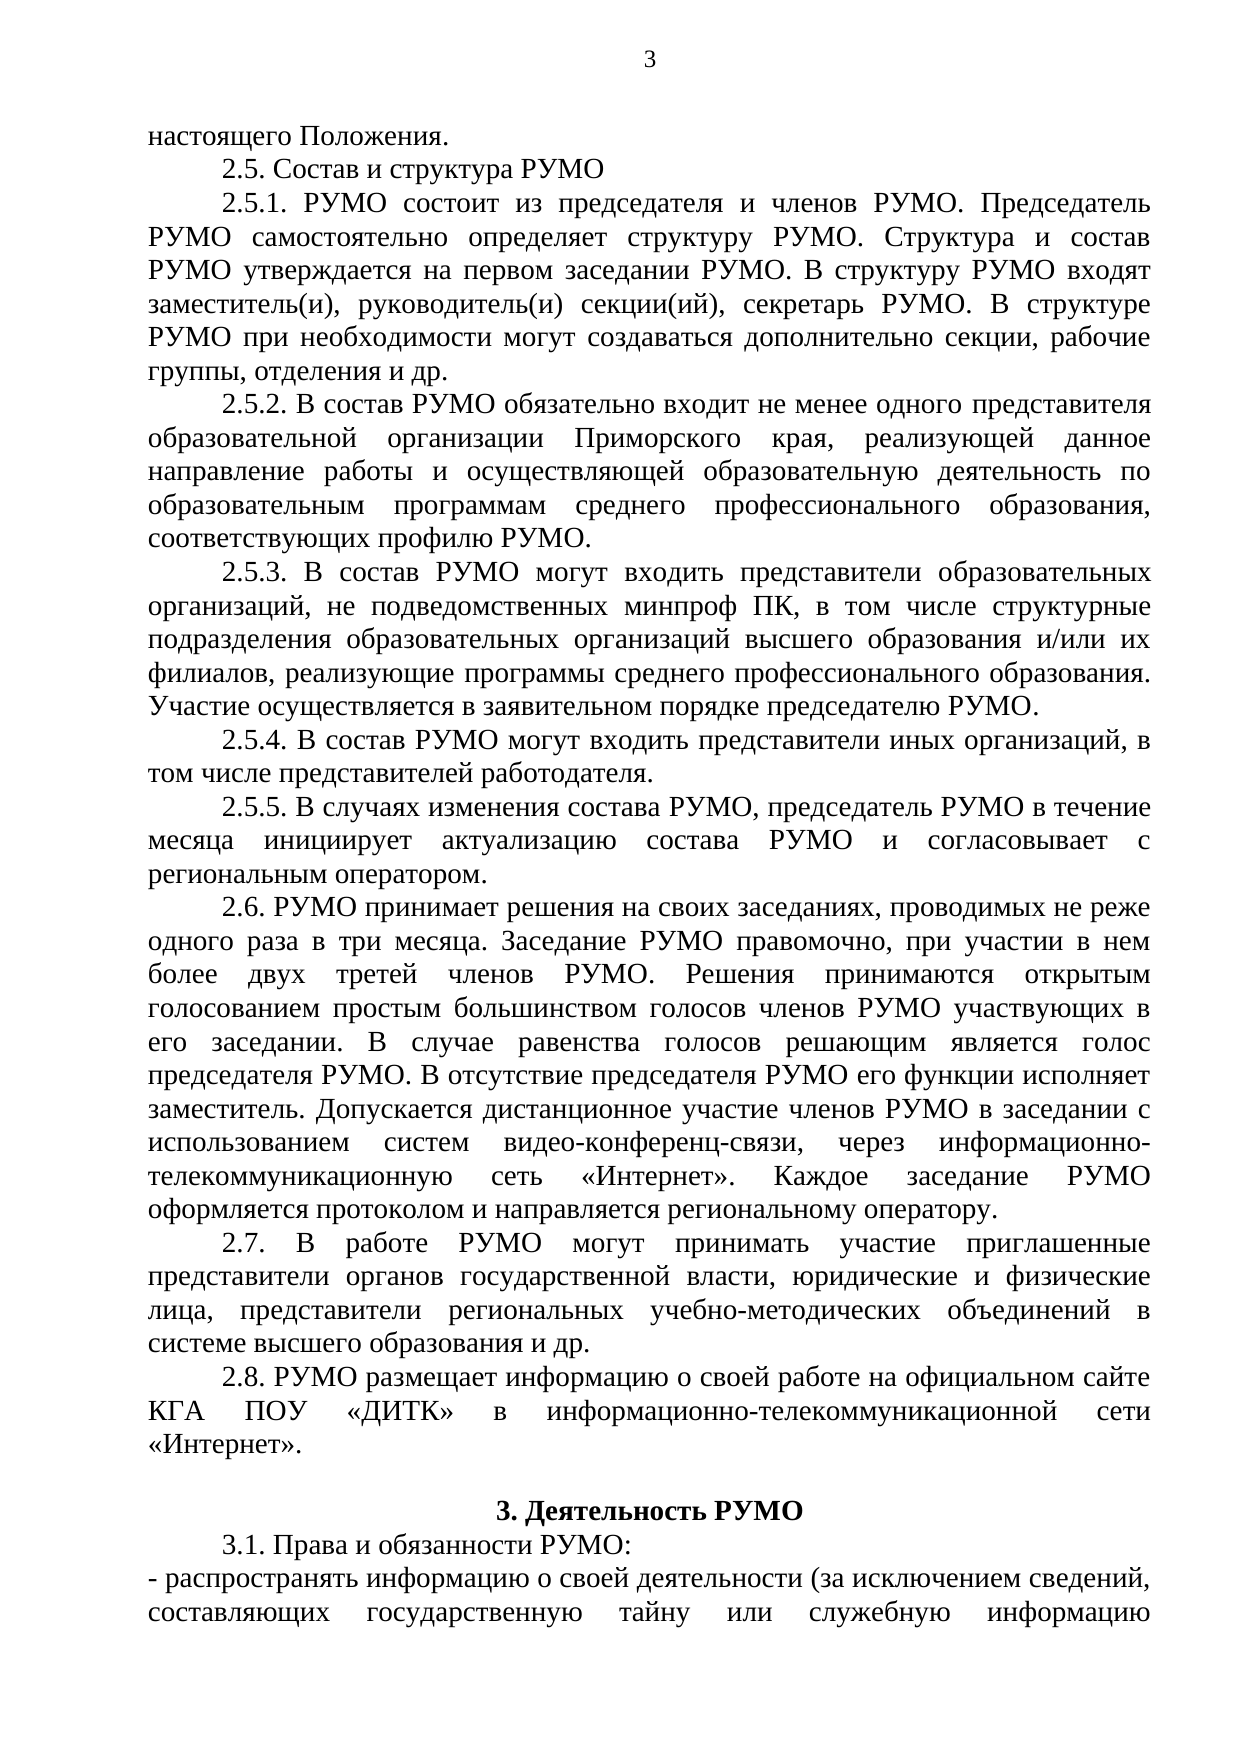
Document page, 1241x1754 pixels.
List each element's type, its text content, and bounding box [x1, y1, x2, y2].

text 2.5.5. В случаях изменения состава РУМО, председатель PУMO в течение месяца инициирует актуализацию состава РУМО и согласовывает с региональным оператором. [148, 789, 1152, 889]
text 2.5.2. В состав РУМО обязательно входит не менее одного представителя образовательной организации Приморского края, реализующей данное направление работы и осуществляющей образовательную деятельность по образовательным программам среднего профессионального образования, соответствующих профилю РУМО. [148, 386, 1152, 554]
text 2.6. РУМО принимает решения на своих заседаниях, проводимых не реже одного раза в три месяца. Заседание РУМО правомочно, при участии в нем более двух третей членов РУМО. Решения принимаются открытым голосованием простым большинством голосов членов РУМО участвующих в его заседании. В случае равенства голосов решающим является голос председателя РУМО. В отсутствие председателя PУMO его функции исполняет заместитель. Допускается дистанционное участие членов РУМО в заседании с использованием систем видео-конференц-связи, через информационно-телекоммуникационную сеть «Интернет». Каждое заседание РУМО оформляется протоколом и направляется региональному оператору. [148, 889, 1152, 1225]
text 2.5.1. РУМО состоит из председателя и членов РУМО. Председатель РУМО самостоятельно определяет структуру РУМО. Структура и состав РУМО утверждается на первом заседании РУМО. В структуру РУМО входят заместитель(и), руководитель(и) секции(ий), секретарь РУМО. В структуре РУМО при необходимости могут создаваться дополнительно секции, рабочие группы, отделения и др. [148, 185, 1152, 386]
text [148, 1560, 1152, 1627]
text 3.1. Права и обязанности РУМО: [148, 1527, 1152, 1560]
text 2.7. В работе РУМО могут принимать участие приглашенные представители органов государственной власти, юридические и физические лица, представители региональных учебно-методических объединений в системе высшего образования и др. [148, 1225, 1152, 1359]
text 2.5.4. В состав РУМО могут входить представители иных организаций, в том числе представителей работодателя. [148, 722, 1152, 789]
text 2.5. Состав и структура РУМО [148, 152, 1152, 185]
text 2.8. РУМО размещает информацию о своей работе на официальном сайте КГА ПОУ «ДИТК» в информационно-телекоммуникационной сети «Интернет». [148, 1359, 1152, 1460]
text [148, 118, 1152, 152]
text 3. Деятельность РУМО [148, 1493, 1152, 1527]
text 2.5.3. В состав РУМО могут входить представители образовательных организаций, не подведомственных минпроф ПК, в том числе структурные подразделения образовательных организаций высшего образования и/или их филиалов, реализующие программы среднего профессионального образования. Участие осуществляется в заявительном порядке председателю РУМО. [148, 554, 1152, 722]
